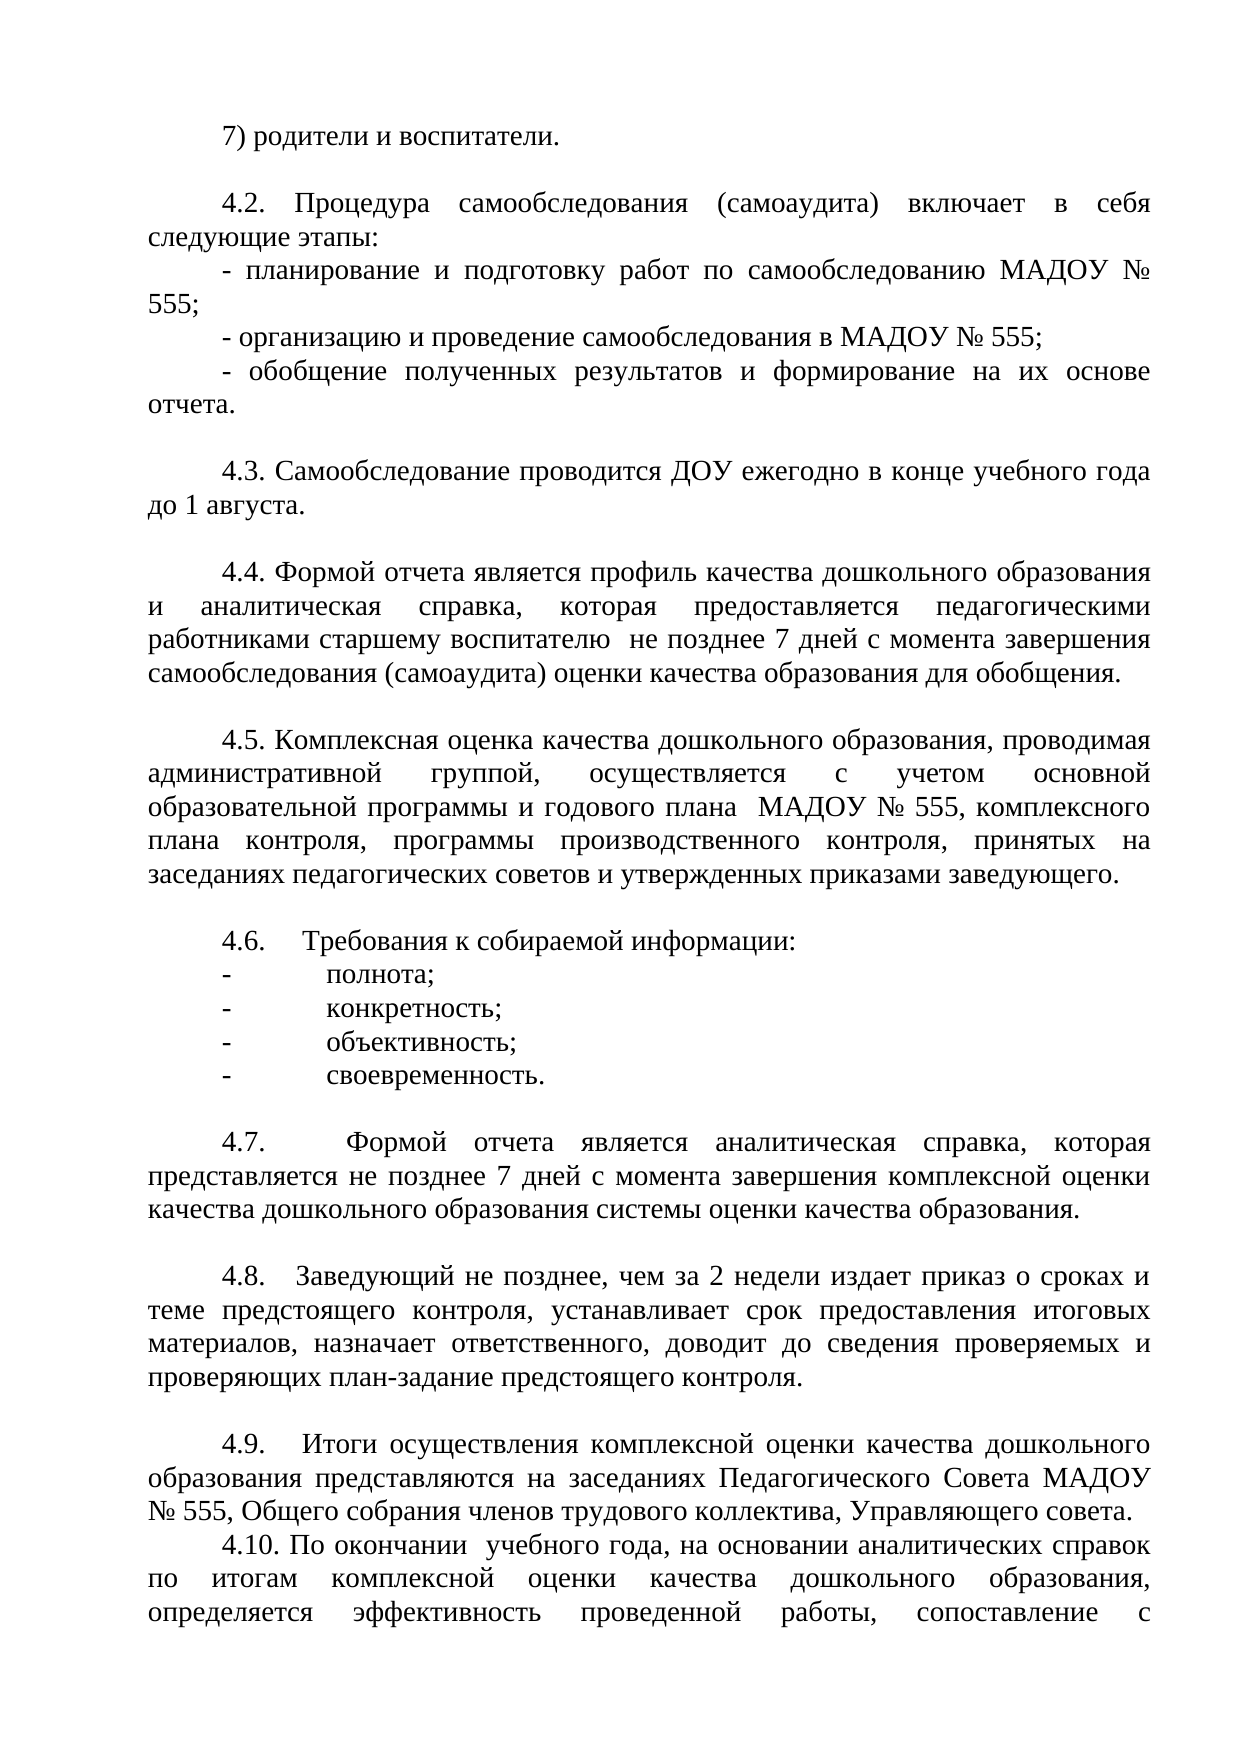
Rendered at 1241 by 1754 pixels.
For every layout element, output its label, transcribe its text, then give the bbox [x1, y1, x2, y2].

text 4.9. Итоги осуществления комплексной оценки качества дошкольного образования представляются на заседаниях Педагогического Совета МАДОУ № 555, Общего собрания членов трудового коллектива, Управляющего совета. [148, 1426, 1152, 1527]
text - обобщение полученных результатов и формирование на их основе отчета. [148, 353, 1152, 420]
text 4.3. Самообследование проводится ДОУ ежегодно в конце учебного года до 1 августа. [148, 453, 1152, 521]
text - объективность; [148, 1024, 1152, 1057]
text 4.2. Процедура самообследования (самоаудита) включает в себя следующие этапы: [148, 185, 1152, 252]
text 4.5. Комплексная оценка качества дошкольного образования, проводимая административной группой, осуществляется с учетом основной образовательной программы и годового плана МАДОУ № 555, комплексного плана контроля, программы производственного контроля, принятых на заседаниях педагогических советов и утвержденных приказами заведующего. [148, 722, 1152, 889]
text - организацию и проведение самообследования в МАДОУ № 555; [148, 319, 1152, 353]
text 4.4. Формой отчета является профиль качества дошкольного образования и аналитическая справка, которая предоставляется педагогическими работниками старшему воспитателю не позднее 7 дней с момента завершения самообследования (самоаудита) оценки качества образования для обобщения. [148, 554, 1152, 688]
text 4.7. Формой отчета является аналитическая справка, которая представляется не позднее 7 дней с момента завершения комплексной оценки качества дошкольного образования системы оценки качества образования. [148, 1124, 1152, 1225]
text - планирование и подготовку работ по самообследованию МАДОУ № 555; [148, 252, 1152, 319]
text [148, 1527, 1152, 1627]
text 4.6. Требования к собираемой информации: [148, 923, 1152, 957]
text 4.8. Заведующий не позднее, чем за 2 недели издает приказ о сроках и теме предстоящего контроля, устанавливает срок предоставления итоговых материалов, назначает ответственного, доводит до сведения проверяемых и проверяющих план-задание предстоящего контроля. [148, 1258, 1152, 1393]
text - своевременность. [148, 1057, 1152, 1091]
text - конкретность; [148, 990, 1152, 1024]
text - полнота; [148, 957, 1152, 990]
text 7) родители и воспитатели. [148, 118, 1152, 152]
